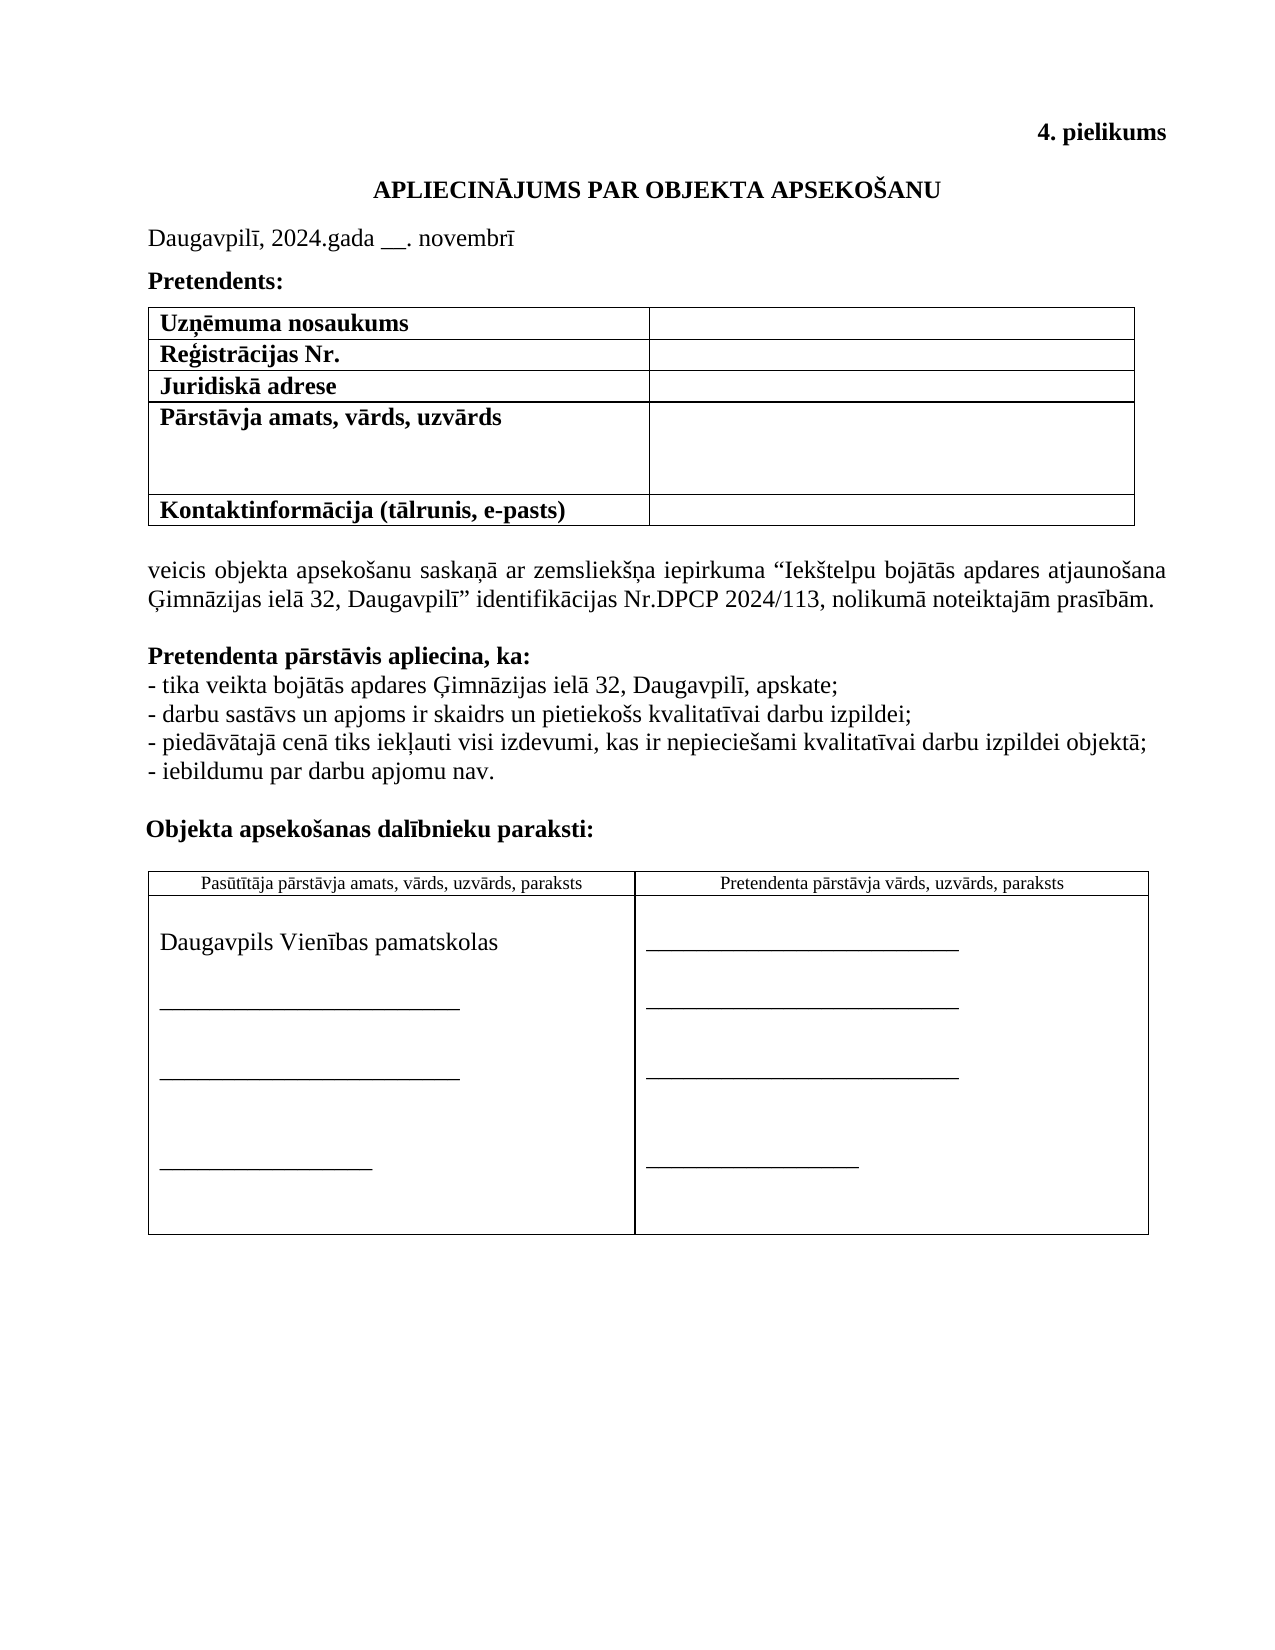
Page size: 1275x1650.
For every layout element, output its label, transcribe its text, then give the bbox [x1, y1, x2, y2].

table_cell _________________________ _________________________ _________________________ _________________ [636, 896, 1148, 1233]
table_header Pasūtītāja pārstāvja amats, vārds, uzvārds, paraksts [149, 872, 634, 895]
table_cell [650, 495, 1134, 525]
text - darbu sastāvs un apjoms ir skaidrs un pietiekošs kvalitatīvai darbu izpildei; [148, 699, 1211, 727]
text - tika veikta bojātās apdares Ģimnāzijas ielā 32, Daugavpilī, apskate; [148, 670, 1211, 699]
table_cell Juridiskā adrese [149, 371, 649, 401]
text APLIECINĀJUMS PAR OBJEKTA APSEKOŠANU [148, 175, 1167, 204]
table_cell Daugavpils Vienības pamatskolas ________________________ ________________________ _________________ [149, 896, 634, 1233]
text 4. pielikums [148, 117, 1167, 146]
table_header Pretendenta pārstāvja vārds, uzvārds, paraksts [636, 872, 1148, 895]
text veicis objekta apsekošanu saskaņā ar zemsliekšņa iepirkuma “Iekštelpu bojātās apdares atjaunošana Ģimnāzijas ielā 32, Daugavpilī” identifikācijas Nr.DPCP 2024/113, nolikumā noteiktajām prasībām. [148, 555, 1167, 612]
text - piedāvātajā cenā tiks iekļauti visi izdevumi, kas ir nepieciešami kvalitatīvai darbu izpildei objektā; [148, 727, 1211, 756]
table_header [650, 308, 1134, 338]
table_cell [650, 371, 1134, 401]
table_cell Reģistrācijas Nr. [149, 340, 649, 370]
text Pretendenta pārstāvis apliecina, ka: [148, 641, 1211, 670]
text Pretendents: [148, 266, 1167, 294]
text - iebildumu par darbu apjomu nav. [148, 756, 1211, 785]
table_header Uzņēmuma nosaukums [149, 308, 649, 338]
table_cell [650, 340, 1134, 370]
text Daugavpilī, 2024.gada __. novembrī [148, 223, 1167, 251]
table_cell Pārstāvja amats, vārds, uzvārds [149, 403, 649, 494]
text Objekta apsekošanas dalībnieku paraksti: [133, 814, 1167, 842]
table_cell Kontaktinformācija (tālrunis, e-pasts) [149, 495, 649, 525]
table_cell [650, 403, 1134, 494]
